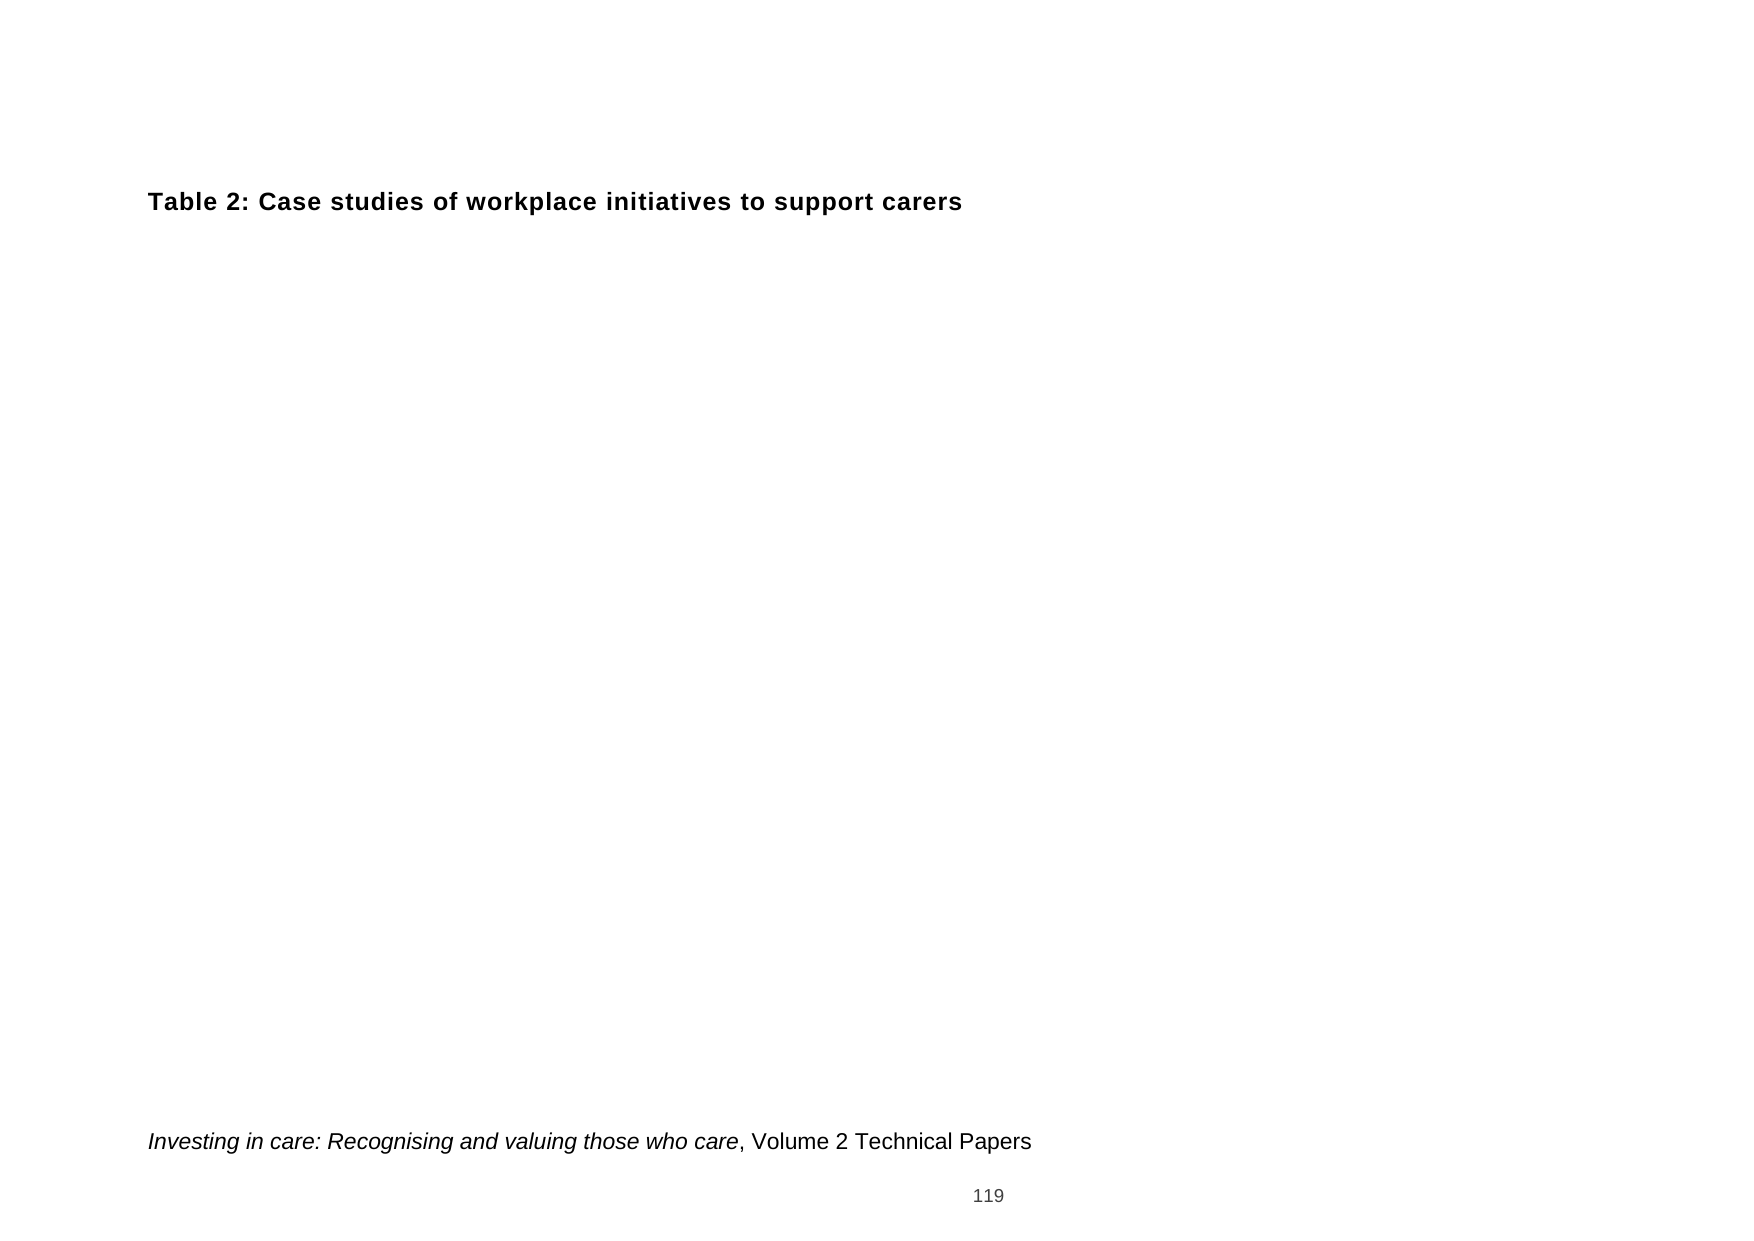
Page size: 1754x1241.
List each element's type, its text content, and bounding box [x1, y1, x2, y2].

subtitle Table 2: Case studies of workplace initiatives to support carers [148, 187, 1604, 216]
